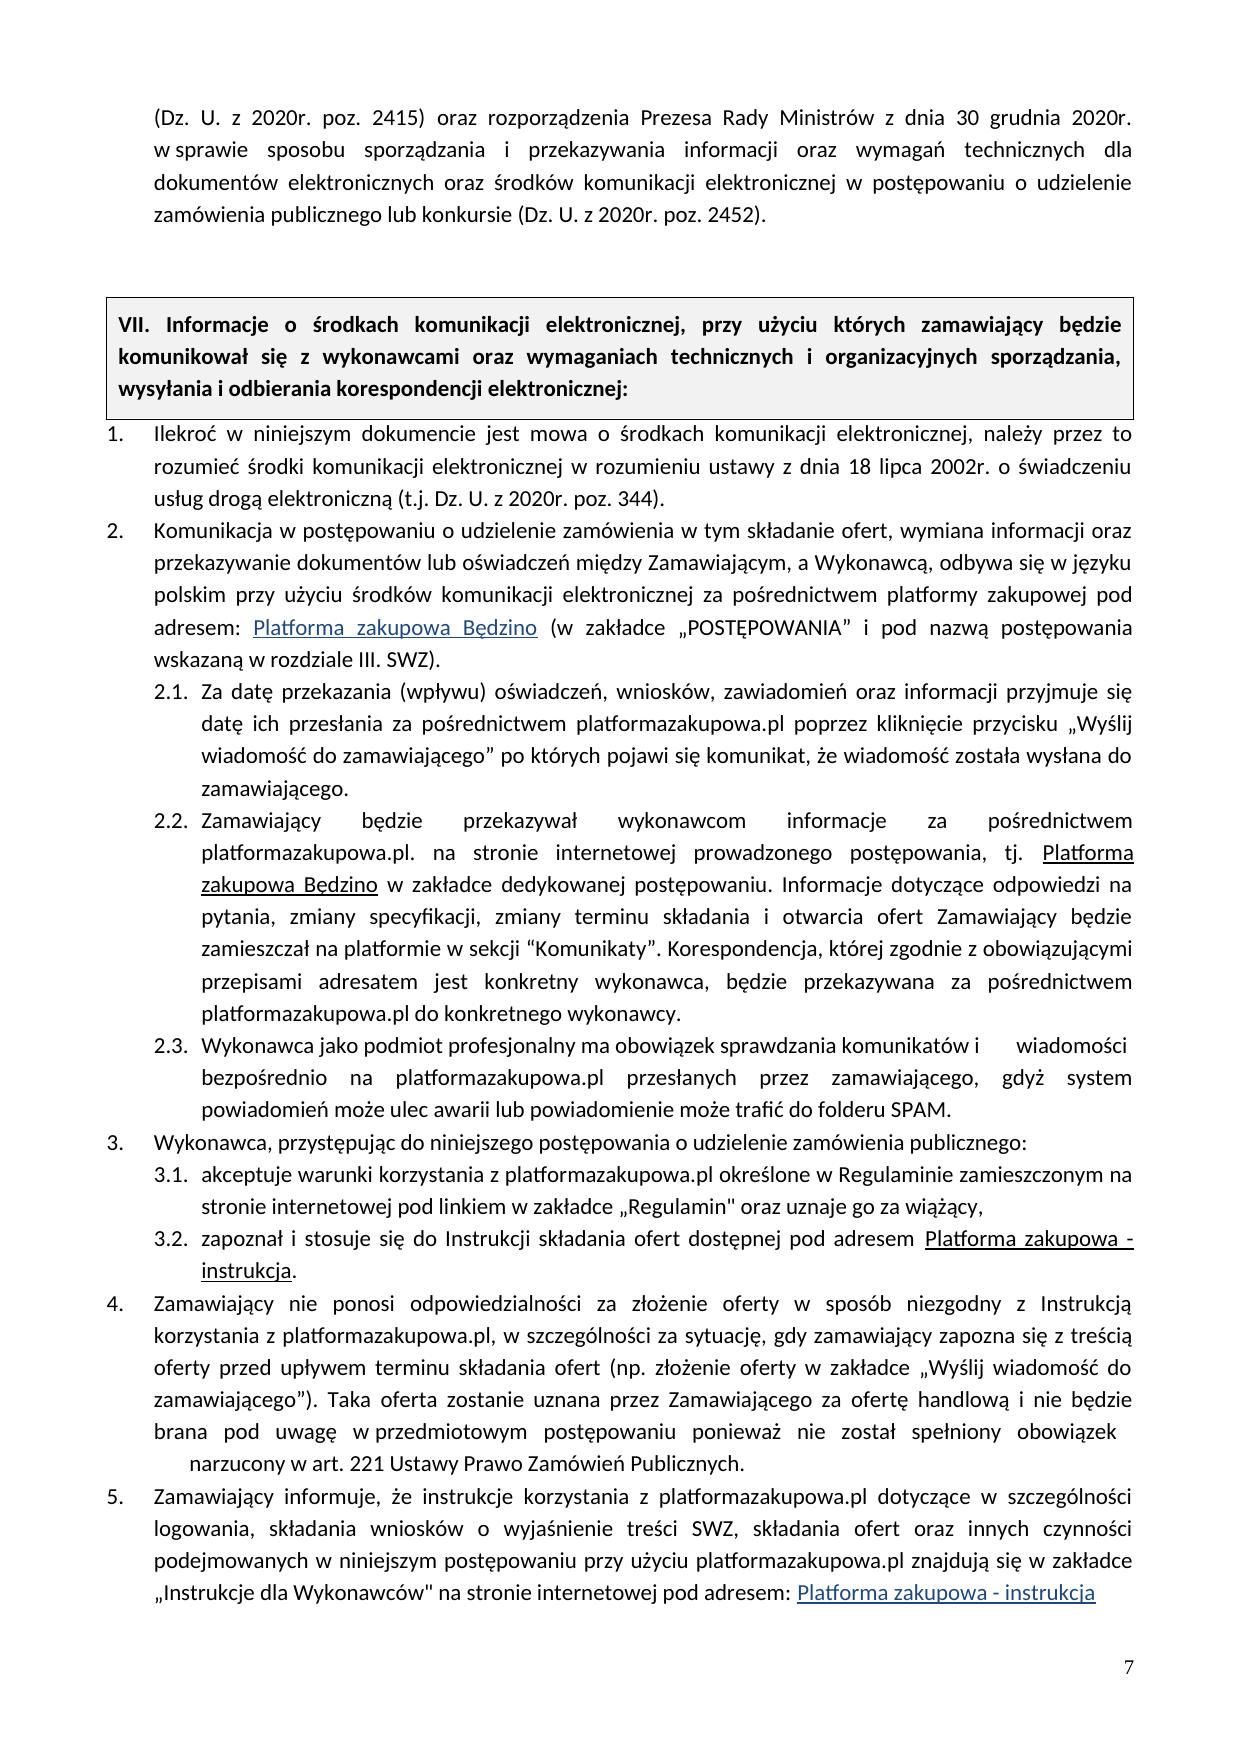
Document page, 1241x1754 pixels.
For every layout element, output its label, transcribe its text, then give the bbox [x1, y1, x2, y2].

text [106, 103, 1134, 228]
list Za datę przekazania (wpływu) oświadczeń, wniosków, zawiadomień oraz informacji przyjmuje się datę ich przesłania za pośrednictwem platformazakupowa.pl poprzez kliknięcie przycisku „Wyślij wiadomość do zamawiającego” po których pojawi się komunikat, że wiadomość została wysłana do zamawiającego. [154, 677, 1134, 802]
list Wykonawca jako podmiot profesjonalny ma obowiązek sprawdzania komunikatów i wiadomości bezpośrednio na platformazakupowa.pl przesłanych przez zamawiającego, gdyż system powiadomień może ulec awarii lub powiadomienie może trafić do folderu SPAM. [154, 1031, 1134, 1123]
list Ilekroć w niniejszym dokumencie jest mowa o środkach komunikacji elektronicznej, należy przez to rozumieć środki komunikacji elektronicznej w rozumieniu ustawy z dnia 18 lipca 2002r. o świadczeniu usług drogą elektroniczną (t.j. Dz. U. z 2020r. poz. 344). [106, 420, 1134, 512]
table_header VII. Informacje o środkach komunikacji elektronicznej, przy użyciu których zamawiający będzie komunikował się z wykonawcami oraz wymaganiach technicznych i organizacyjnych sporządzania, wysyłania i odbierania korespondencji elektronicznej: [107, 298, 1133, 418]
list Zamawiający będzie przekazywał wykonawcom informacje za pośrednictwem platformazakupowa.pl. na stronie internetowej prowadzonego postępowania, tj. Platforma zakupowa Będzino w zakładce dedykowanej postępowaniu. Informacje dotyczące odpowiedzi na pytania, zmiany specyfikacji, zmiany terminu składania i otwarcia ofert Zamawiający będzie zamieszczał na platformie w sekcji “Komunikaty”. Korespondencja, której zgodnie z obowiązującymi przepisami adresatem jest konkretny wykonawca, będzie przekazywana za pośrednictwem platformazakupowa.pl do konkretnego wykonawcy. [154, 806, 1134, 1027]
list Zamawiający informuje, że instrukcje korzystania z platformazakupowa.pl dotyczące w szczególności logowania, składania wniosków o wyjaśnienie treści SWZ, składania ofert oraz innych czynności podejmowanych w niniejszym postępowaniu przy użyciu platformazakupowa.pl znajdują się w zakładce „Instrukcje dla Wykonawców" na stronie internetowej pod adresem: Platforma zakupowa - instrukcja [106, 1482, 1134, 1606]
list Zamawiający nie ponosi odpowiedzialności za złożenie oferty w sposób niezgodny z Instrukcją korzystania z platformazakupowa.pl, w szczególności za sytuację, gdy zamawiający zapozna się z treścią oferty przed upływem terminu składania ofert (np. złożenie oferty w zakładce „Wyślij wiadomość do zamawiającego”). Taka oferta zostanie uznana przez Zamawiającego za ofertę handlową i nie będzie brana pod uwagę w przedmiotowym postępowaniu ponieważ nie został spełniony obowiązek narzucony w art. 221 Ustawy Prawo Zamówień Publicznych. [106, 1289, 1134, 1478]
list akceptuje warunki korzystania z platformazakupowa.pl określone w Regulaminie zamieszczonym na stronie internetowej pod linkiem w zakładce „Regulamin" oraz uznaje go za wiążący, [154, 1160, 1134, 1220]
list Wykonawca, przystępując do niniejszego postępowania o udzielenie zamówienia publicznego: [106, 1128, 1134, 1156]
list Komunikacja w postępowaniu o udzielenie zamówienia w tym składanie ofert, wymiana informacji oraz przekazywanie dokumentów lub oświadczeń między Zamawiającym, a Wykonawcą, odbywa się w języku polskim przy użyciu środków komunikacji elektronicznej za pośrednictwem platformy zakupowej pod adresem: Platforma zakupowa Będzino (w zakładce „POSTĘPOWANIA” i pod nazwą postępowania wskazaną w rozdziale III. SWZ). [106, 516, 1134, 673]
list zapoznał i stosuje się do Instrukcji składania ofert dostępnej pod adresem Platforma zakupowa - instrukcja. [154, 1224, 1134, 1284]
